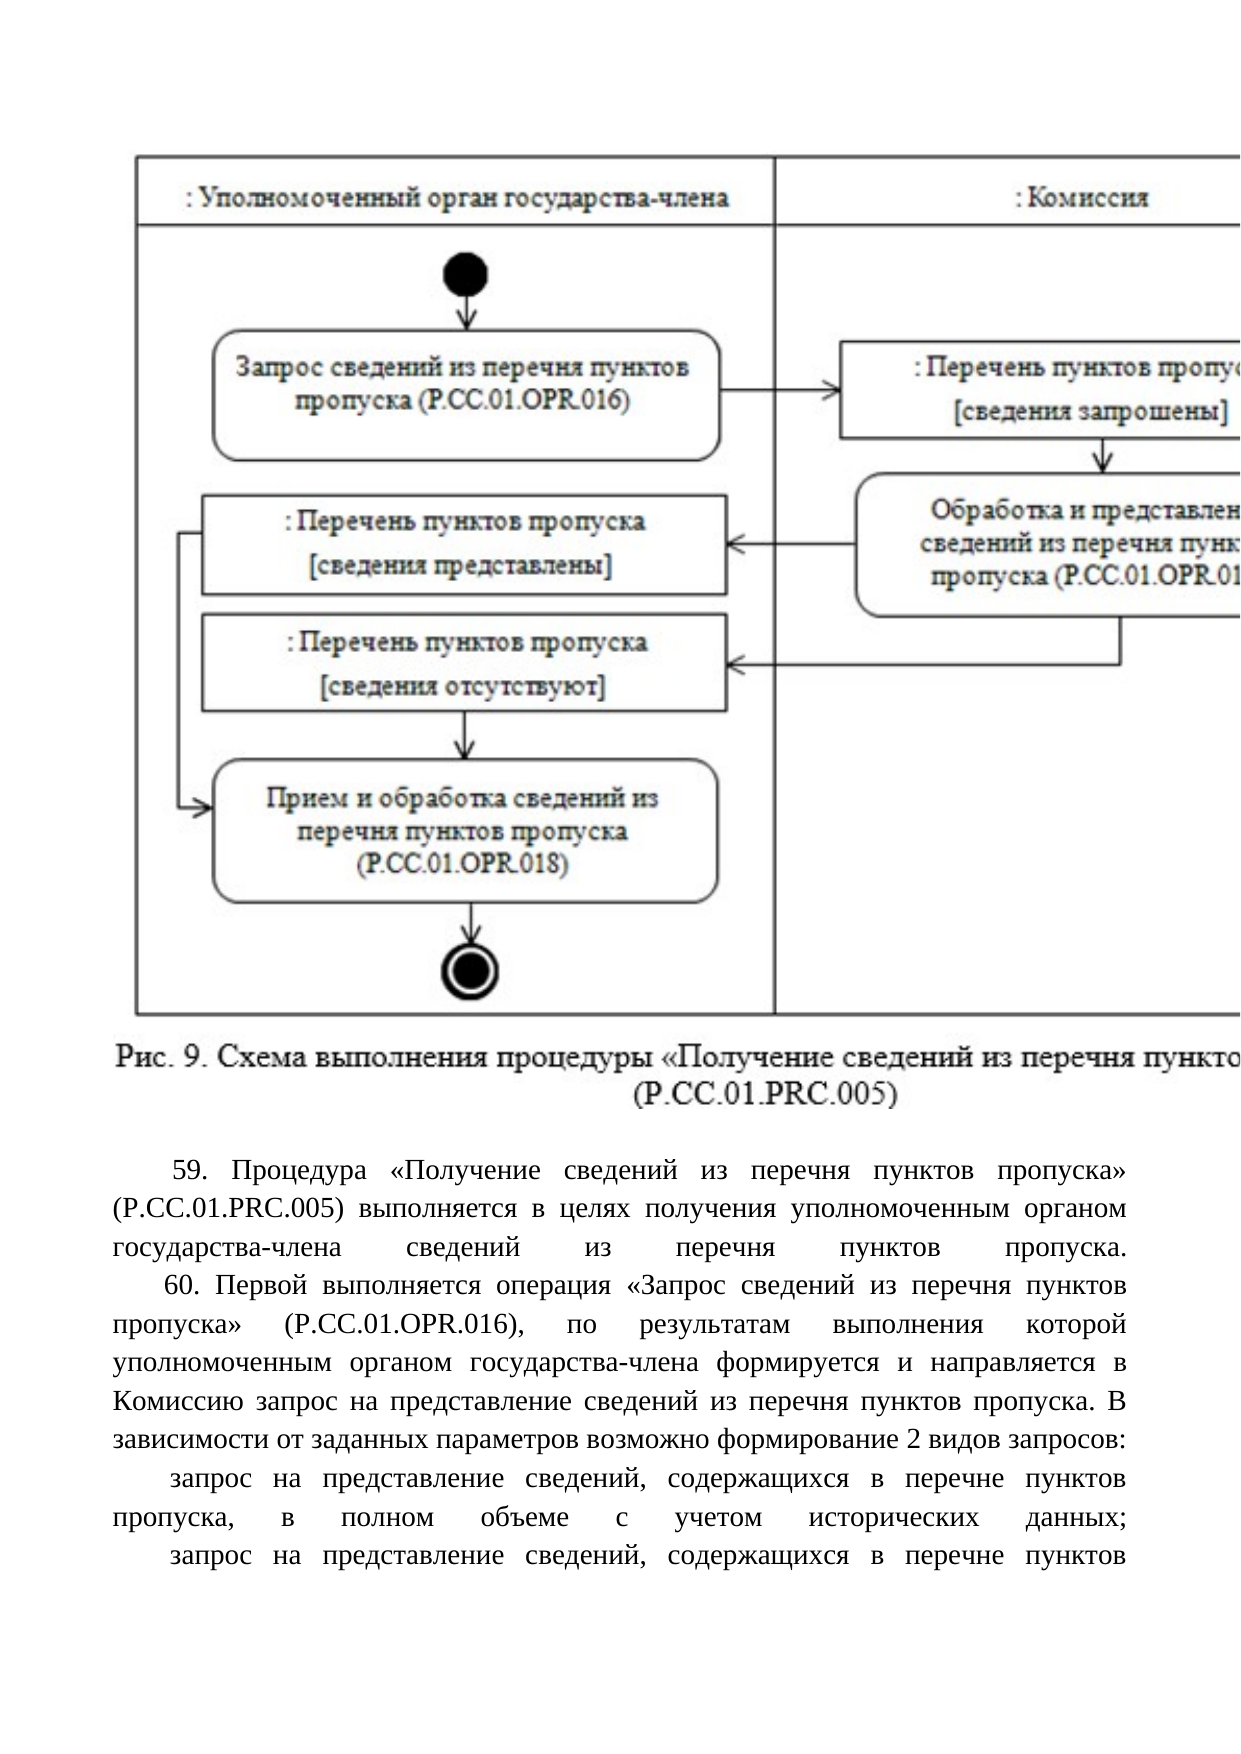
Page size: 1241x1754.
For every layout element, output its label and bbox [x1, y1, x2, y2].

text [112, 1152, 1128, 1571]
picture [112, 150, 1241, 1109]
